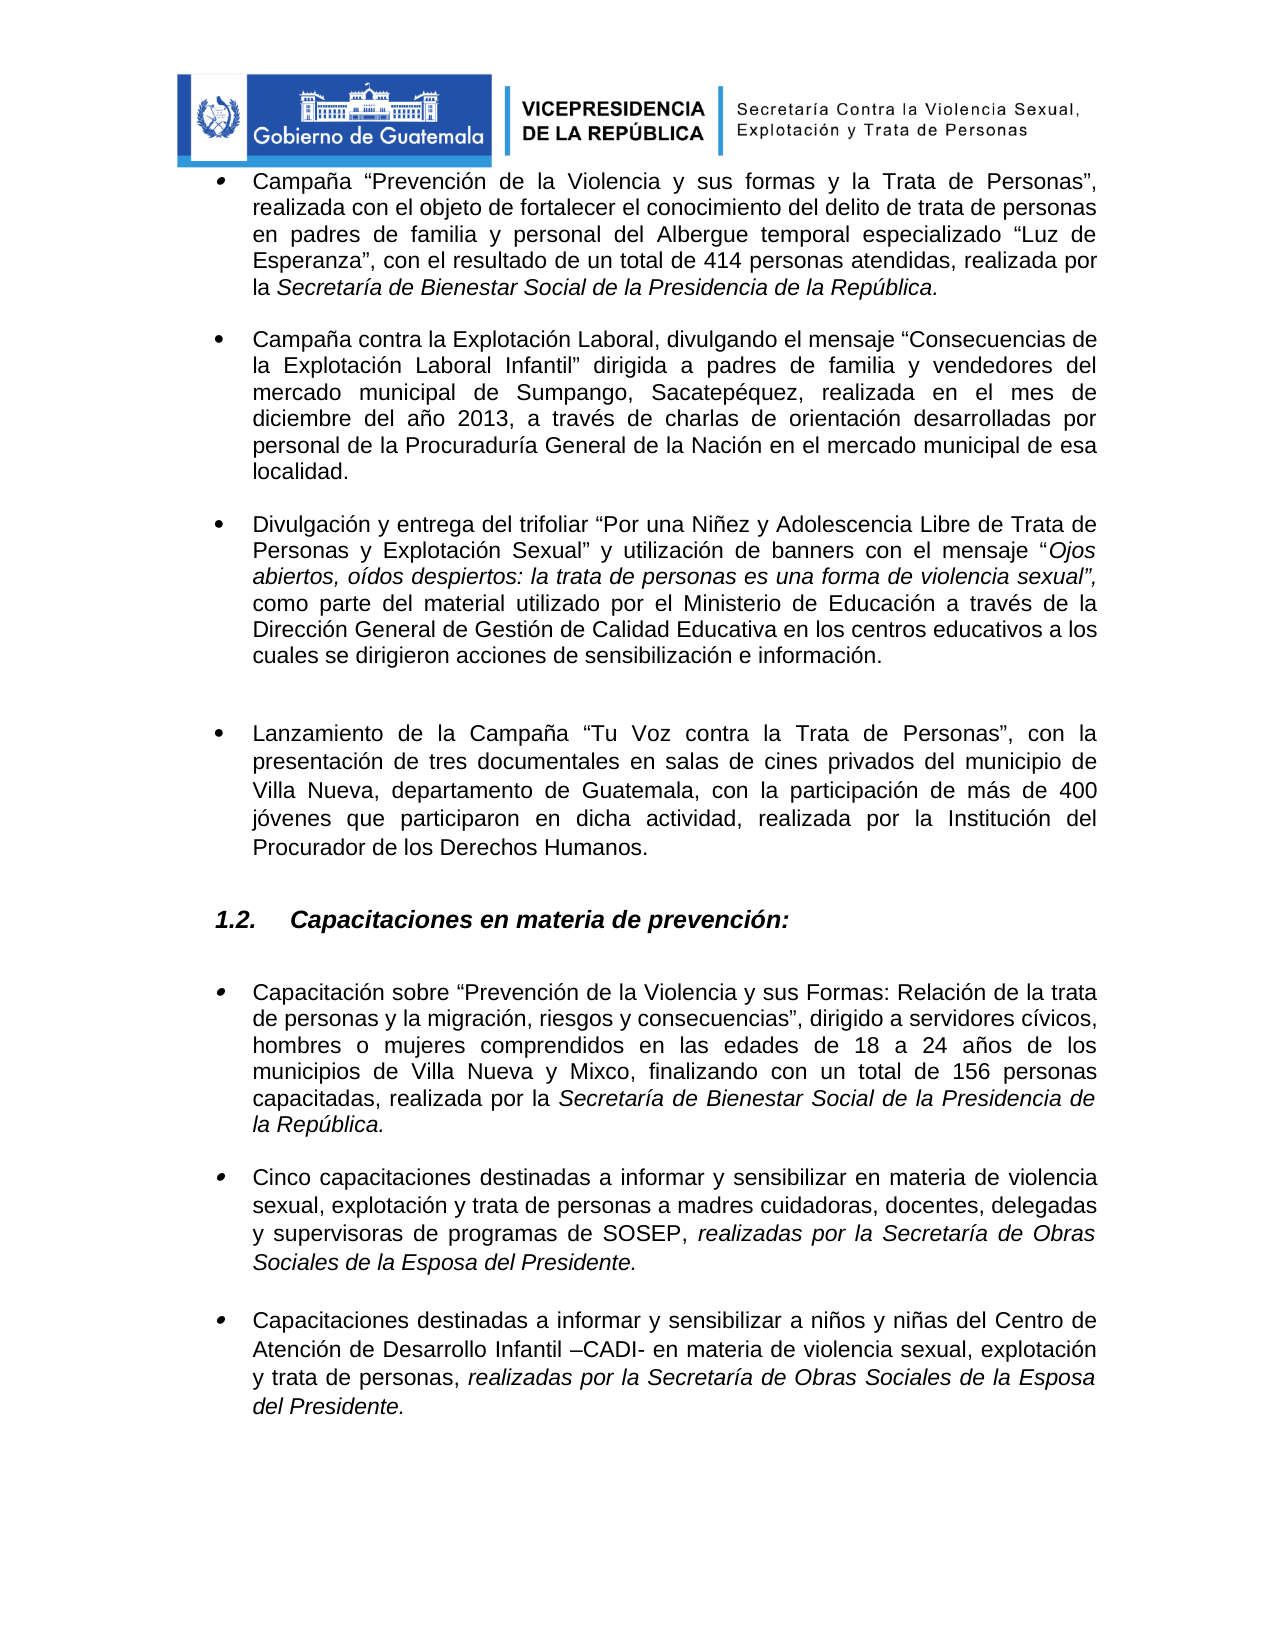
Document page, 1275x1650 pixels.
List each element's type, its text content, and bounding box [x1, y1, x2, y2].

list Capacitaciones destinadas a informar y sensibilizar a niños y niñas del Centro de Atención de Desarrollo Infantil –CADI- en materia de violencia sexual, explotación y trata de personas, realizadas por la Secretaría de Obras Sociales de la Esposa del Presidente. [215, 1307, 1098, 1419]
list Capacitaciones en materia de prevención: [215, 905, 1098, 934]
list Divulgación y entrega del trifoliar “Por una Niñez y Adolescencia Libre de Trata de Personas y Explotación Sexual” y utilización de banners con el mensaje “Ojos abiertos, oídos despiertos: la trata de personas es una forma de violencia sexual”, como parte del material utilizado por el Ministerio de Educación a través de la Dirección General de Gestión de Calidad Educativa en los centros educativos a los cuales se dirigieron acciones de sensibilización e información. [215, 511, 1098, 669]
picture [177, 73, 1098, 168]
list Cinco capacitaciones destinadas a informar y sensibilizar en materia de violencia sexual, explotación y trata de personas a madres cuidadoras, docentes, delegadas y supervisoras de programas de SOSEP, realizadas por la Secretaría de Obras Sociales de la Esposa del Presidente. [215, 1163, 1098, 1275]
list Lanzamiento de la Campaña “Tu Voz contra la Trata de Personas”, con la presentación de tres documentales en salas de cines privados del municipio de Villa Nueva, departamento de Guatemala, con la participación de más de 400 jóvenes que participaron en dicha actividad, realizada por la Institución del Procurador de los Derechos Humanos. [215, 720, 1098, 860]
list Campaña contra la Explotación Laboral, divulgando el mensaje “Consecuencias de la Explotación Laboral Infantil” dirigida a padres de familia y vendedores del mercado municipal de Sumpango, Sacatepéquez, realizada en el mes de diciembre del año 2013, a través de charlas de orientación desarrolladas por personal de la Procuraduría General de la Nación en el mercado municipal de esa localidad. [215, 326, 1098, 484]
list Campaña “Prevención de la Violencia y sus formas y la Trata de Personas”, realizada con el objeto de fortalecer el conocimiento del delito de trata de personas en padres de familia y personal del Albergue temporal especializado “Luz de Esperanza”, con el resultado de un total de 414 personas atendidas, realizada por la Secretaría de Bienestar Social de la Presidencia de la República. [215, 168, 1098, 300]
list Capacitación sobre “Prevención de la Violencia y sus Formas: Relación de la trata de personas y la migración, riesgos y consecuencias”, dirigido a servidores cívicos, hombres o mujeres comprendidos en las edades de 18 a 24 años de los municipios de Villa Nueva y Mixco, finalizando con un total de 156 personas capacitadas, realizada por la Secretaría de Bienestar Social de la Presidencia de la República. [215, 979, 1098, 1137]
